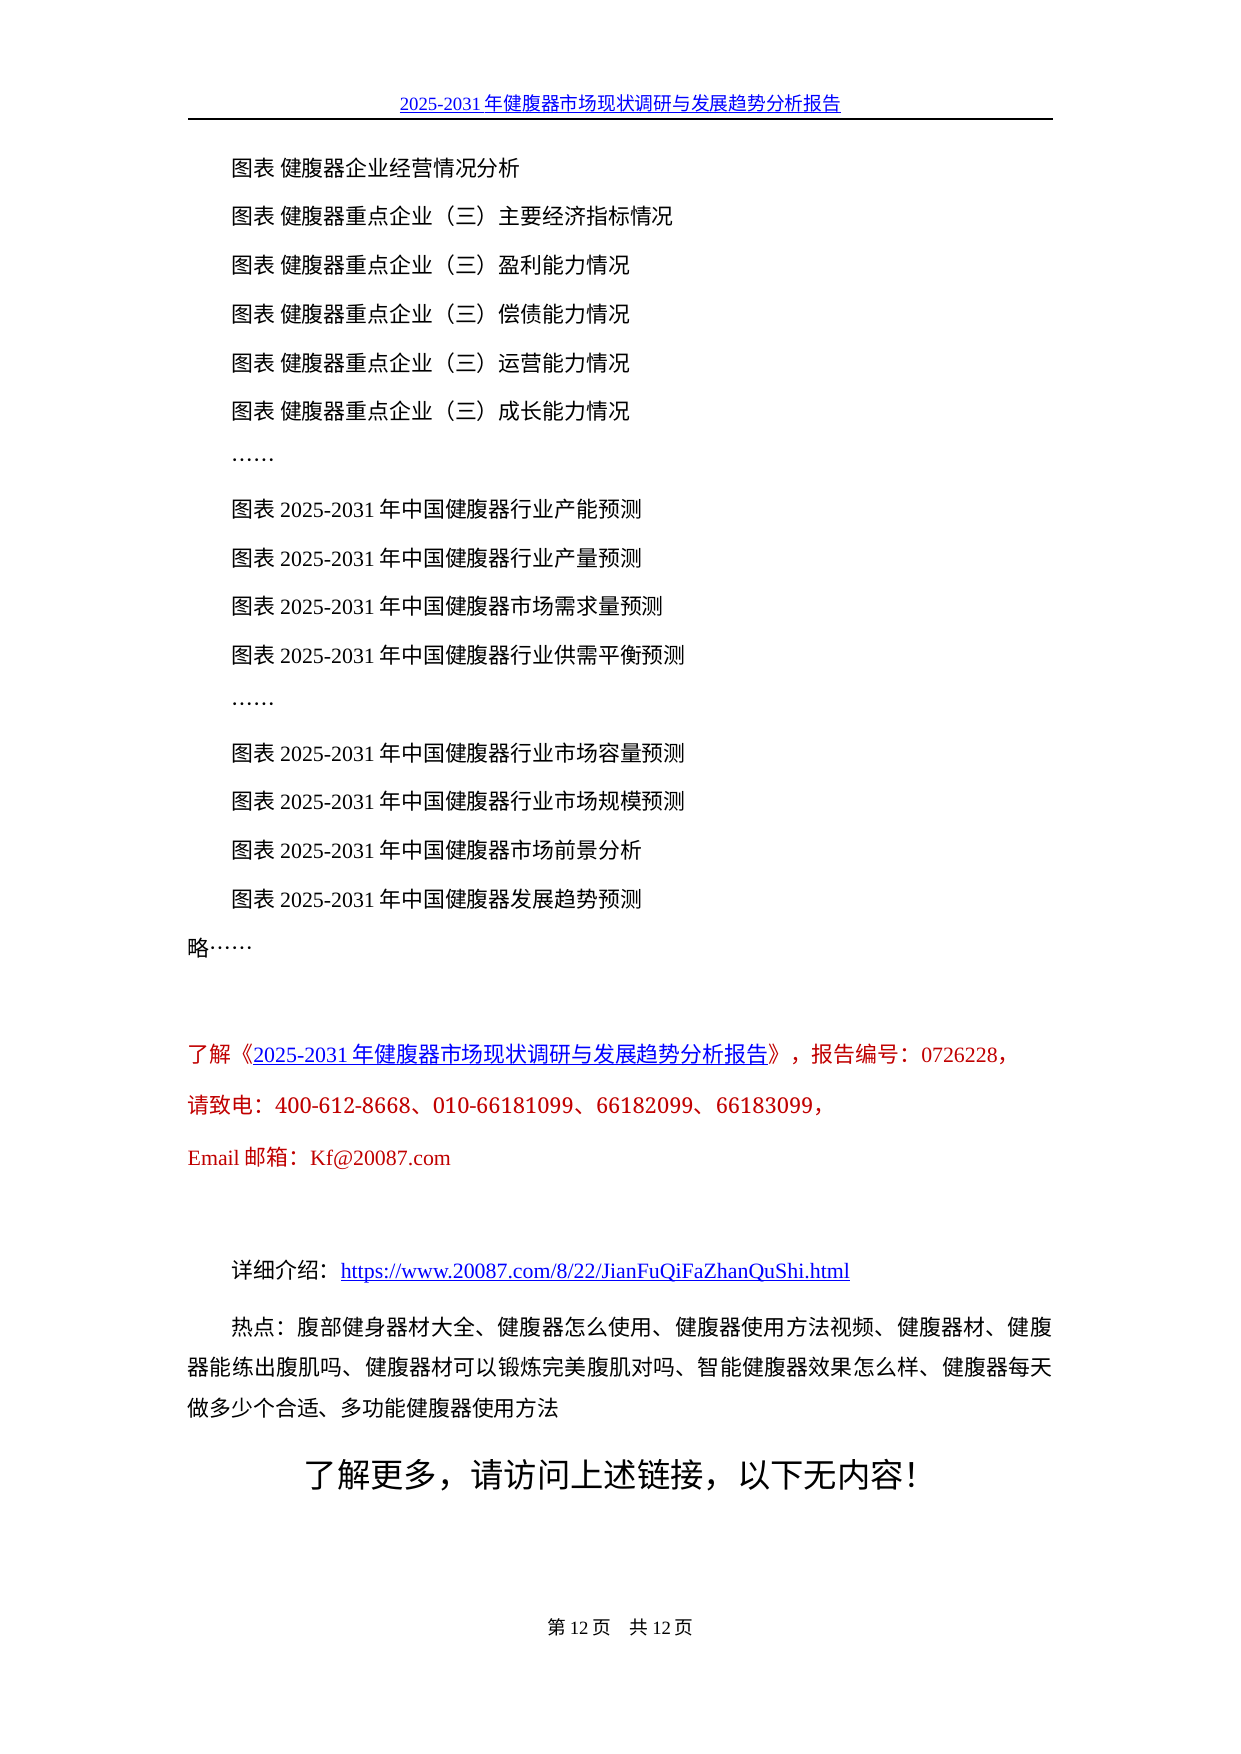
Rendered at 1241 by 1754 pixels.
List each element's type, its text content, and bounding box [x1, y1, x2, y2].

title 了解更多，请访问上述链接，以下无内容！ [187, 1441, 1053, 1506]
text 热点：腹部健身器材大全、健腹器怎么使用、健腹器使用方法视频、健腹器材、健腹器能练出腹肌吗、健腹器材可以锻炼完美腹肌对吗、智能健腹器效果怎么样、健腹器每天做多少个合适、多功能健腹器使用方法 [187, 1309, 1053, 1423]
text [187, 150, 1053, 963]
text Email邮箱：Kf@20087.com [187, 1140, 1053, 1172]
text 请致电：400-612-8668、010-66181099、66182099、66183099， [187, 1088, 1053, 1121]
text 了解《2025-2031年健腹器市场现状调研与发展趋势分析报告》，报告编号：0726228， [187, 1037, 1053, 1069]
text 详细介绍：https://www.20087.com/8/22/JianFuQiFaZhanQuShi.html [187, 1253, 1053, 1285]
